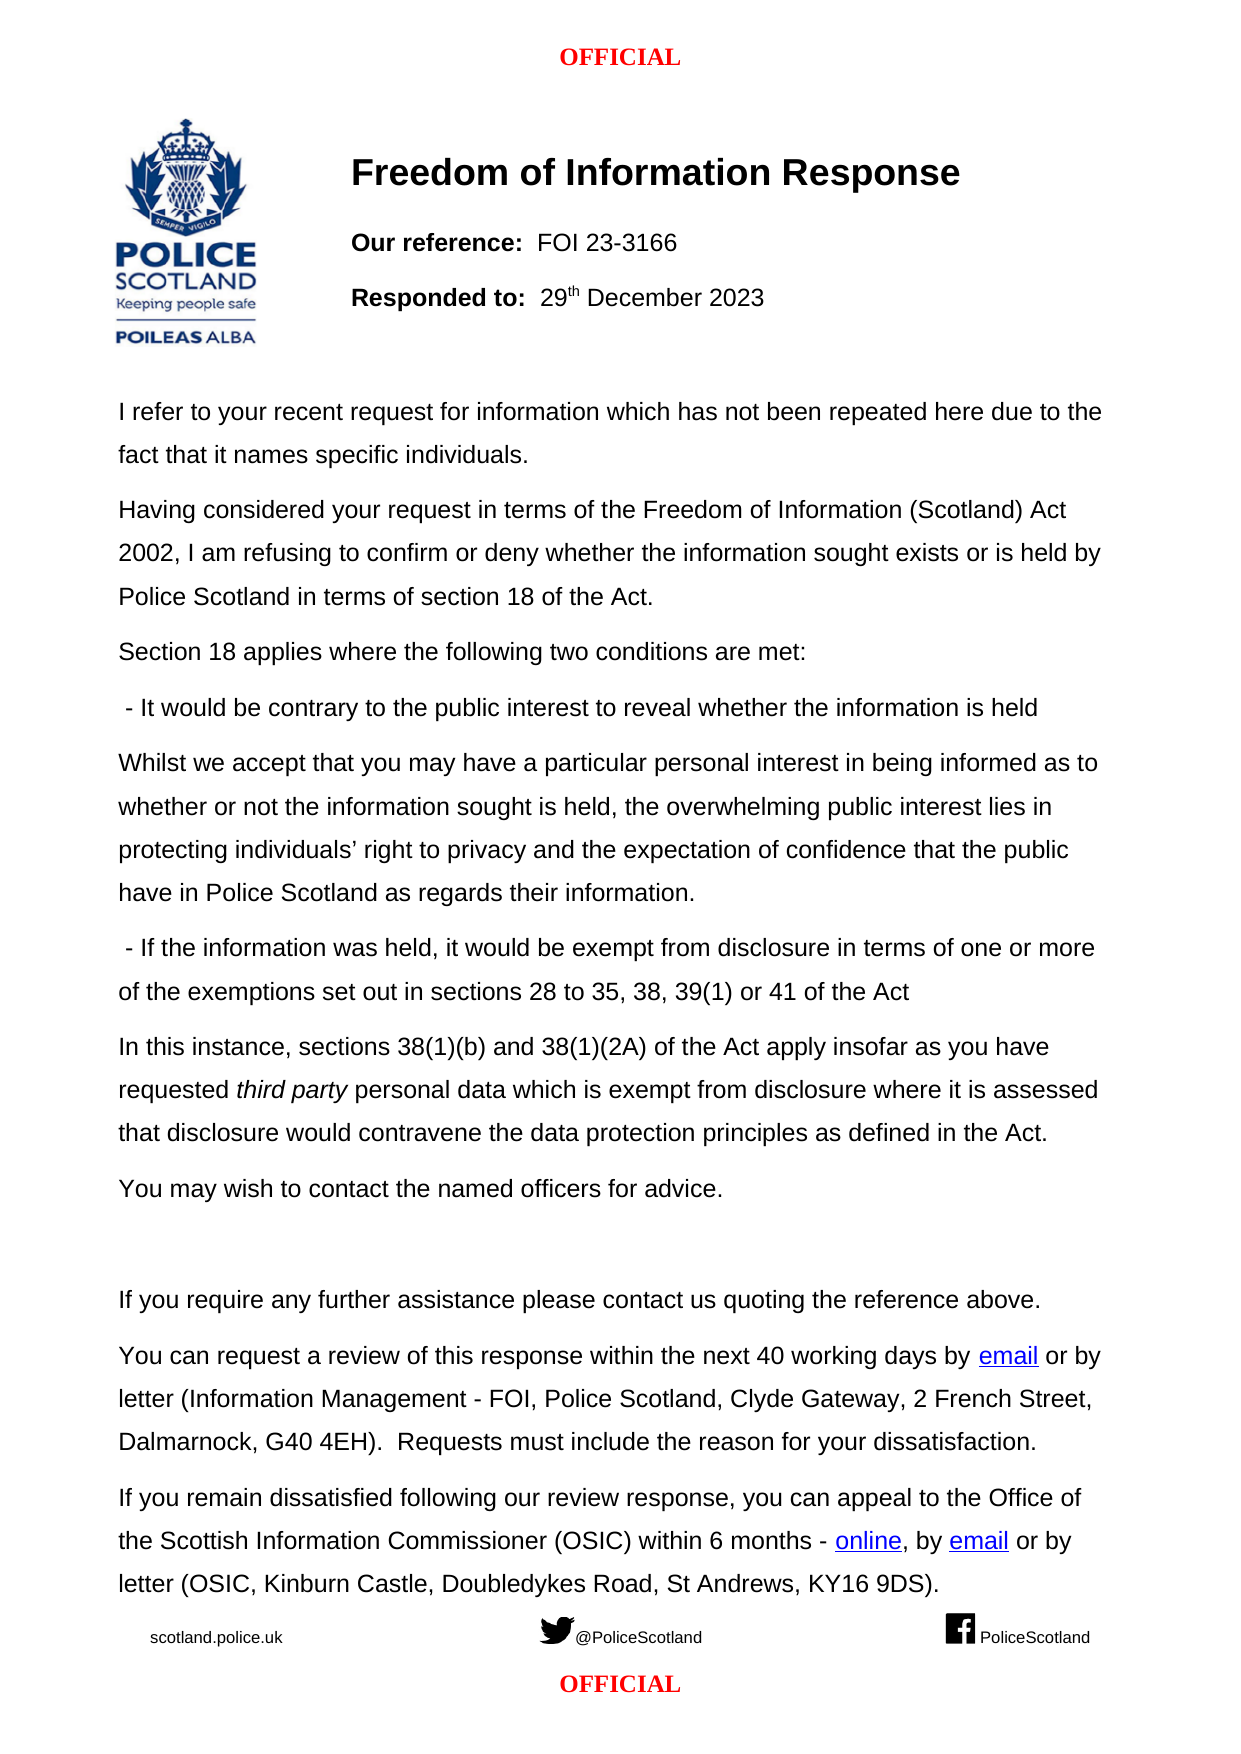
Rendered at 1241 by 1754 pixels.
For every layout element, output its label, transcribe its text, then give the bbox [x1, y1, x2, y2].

text Section 18 applies where the following two conditions are met: [118, 637, 1122, 666]
table_header Freedom of Information Response Our reference: FOI 23-3166 Responded to: 29th December 2023 [340, 118, 1121, 384]
text In this instance, sections 38(1)(b) and 38(1)(2A) of the Act apply insofar as you have requested third party personal data which is exempt from disclosure where it is assessed that disclosure would contravene the data protection principles as defined in the Act. [118, 1032, 1122, 1147]
text I refer to your recent request for information which has not been repeated here due to the fact that it names specific individuals. [118, 396, 1122, 468]
text You may wish to contact the named officers for advice. [118, 1174, 1122, 1203]
text If you remain dissatisfied following our review response, you can appeal to the Office of the Scottish Information Commissioner (OSIC) within 6 months - online, by email or by letter (OSIC, Kinburn Castle, Doubledykes Road, St Andrews, KY16 9DS). [118, 1483, 1122, 1598]
text You can request a review of this response within the next 40 working days by email or by letter (Information Management - FOI, Police Scotland, Clyde Gateway, 2 French Street, Dalmarnock, G40 4EH). Requests must include the reason for your dissatisfaction. [118, 1341, 1122, 1456]
text Whilst we accept that you may have a particular personal interest in being informed as to whether or not the information sought is held, the overwhelming public interest lies in protecting individuals’ right to privacy and the expectation of confidence that the public have in Police Scotland as regards their information. [118, 748, 1122, 906]
text - It would be contrary to the public interest to reveal whether the information is held [118, 693, 1122, 721]
text If you require any further assistance please contact us quoting the reference above. [118, 1285, 1122, 1314]
text - If the information was held, it would be exempt from disclosure in terms of one or more of the exemptions set out in sections 28 to 35, 38, 39(1) or 41 of the Act [118, 933, 1122, 1005]
text Having considered your request in terms of the Freedom of Information (Scotland) Act 2002, I am refusing to confirm or deny whether the information sought exists or is held by Police Scotland in terms of section 18 of the Act. [118, 495, 1122, 610]
picture [114, 118, 257, 347]
picture [538, 1617, 575, 1644]
table_header [103, 118, 339, 384]
picture [945, 1613, 976, 1644]
